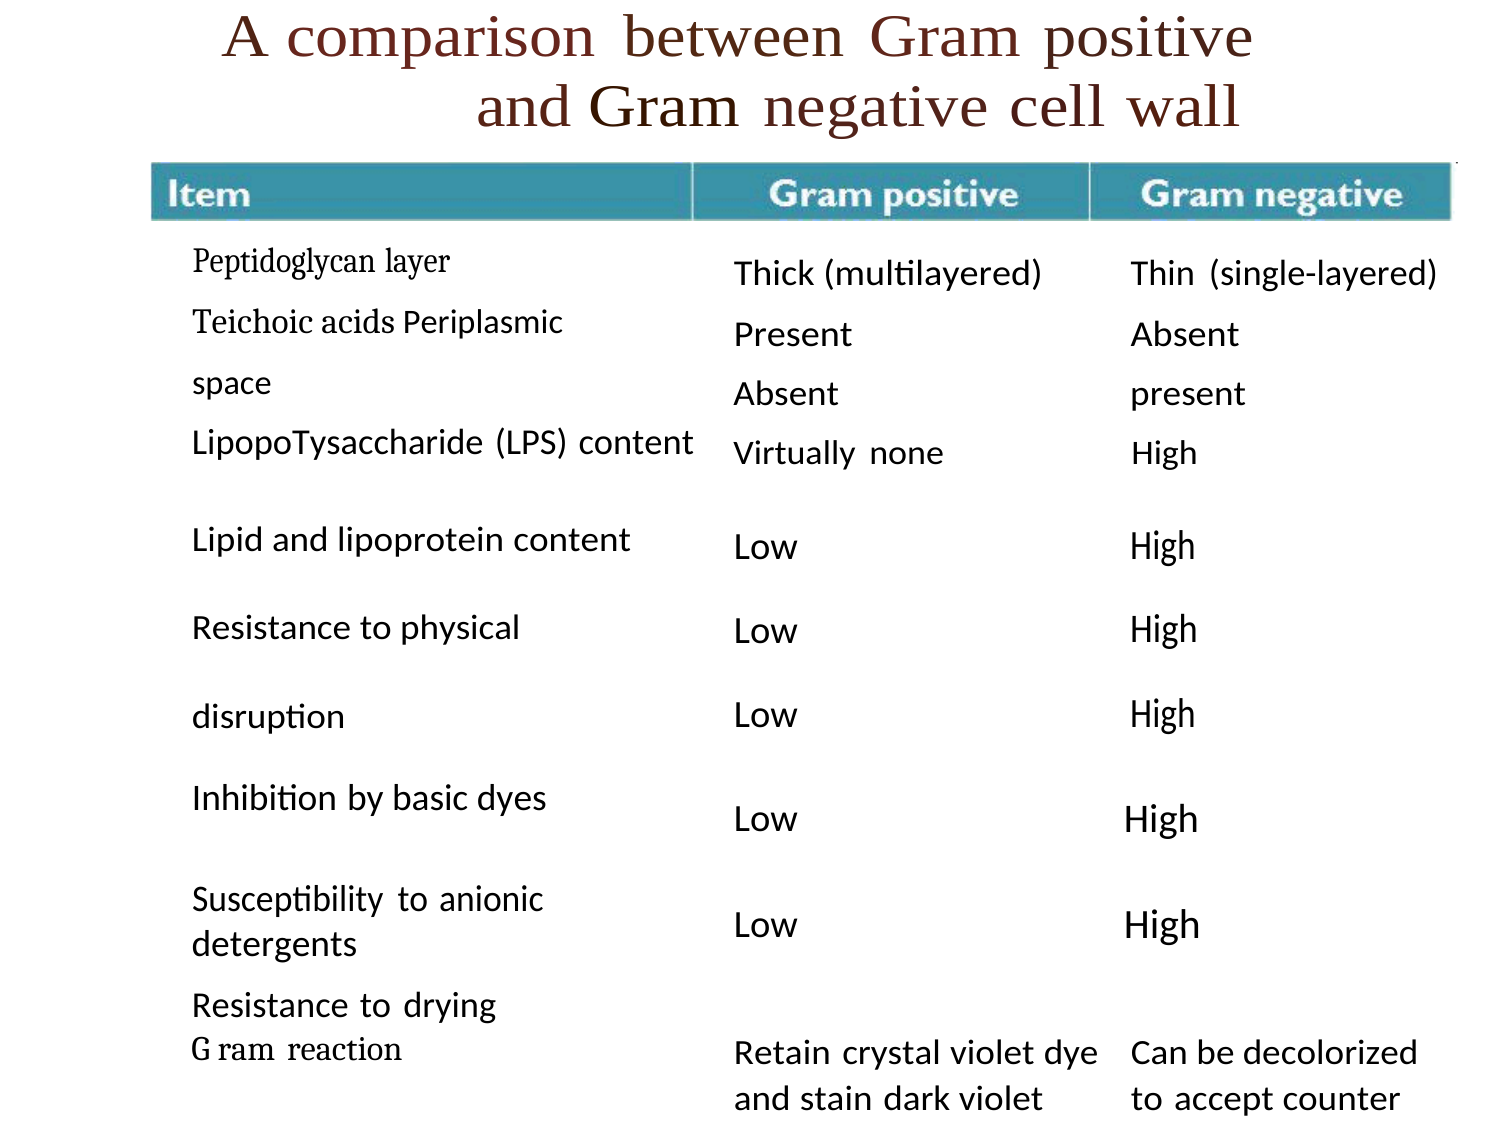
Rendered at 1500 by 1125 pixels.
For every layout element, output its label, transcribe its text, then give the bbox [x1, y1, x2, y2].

text Virtually none High [733, 431, 1500, 473]
text Inhibition by basic dyes [192, 782, 681, 817]
text LipopoTysaccharide (LPS) content [192, 422, 697, 463]
text Low Low Low [734, 522, 800, 737]
text Lipid and lipoprotein content Resistance to physical disruption [192, 517, 682, 737]
text Thick (multilayered) Thin (single-layered) Present Absent [733, 250, 1441, 355]
text Low Low [734, 794, 800, 947]
picture [150, 162, 1458, 221]
text Retain crystal violet dye Can be decolorized and stain dark violet to accept counter [734, 1030, 1428, 1119]
text Resistance to drying [192, 982, 681, 1027]
text Absent present [733, 371, 1500, 414]
text Susceptibility to anionic detergents [191, 876, 547, 966]
text Peptidoglycan layer Teichoic acids Periplasmic space [192, 240, 564, 403]
text High [1124, 898, 1206, 949]
text High High High [1130, 519, 1199, 738]
text A comparison between Gram positive and Gram negative cell wall [221, 0, 1367, 139]
text G ram reaction [191, 1029, 417, 1068]
text High [1124, 793, 1206, 843]
